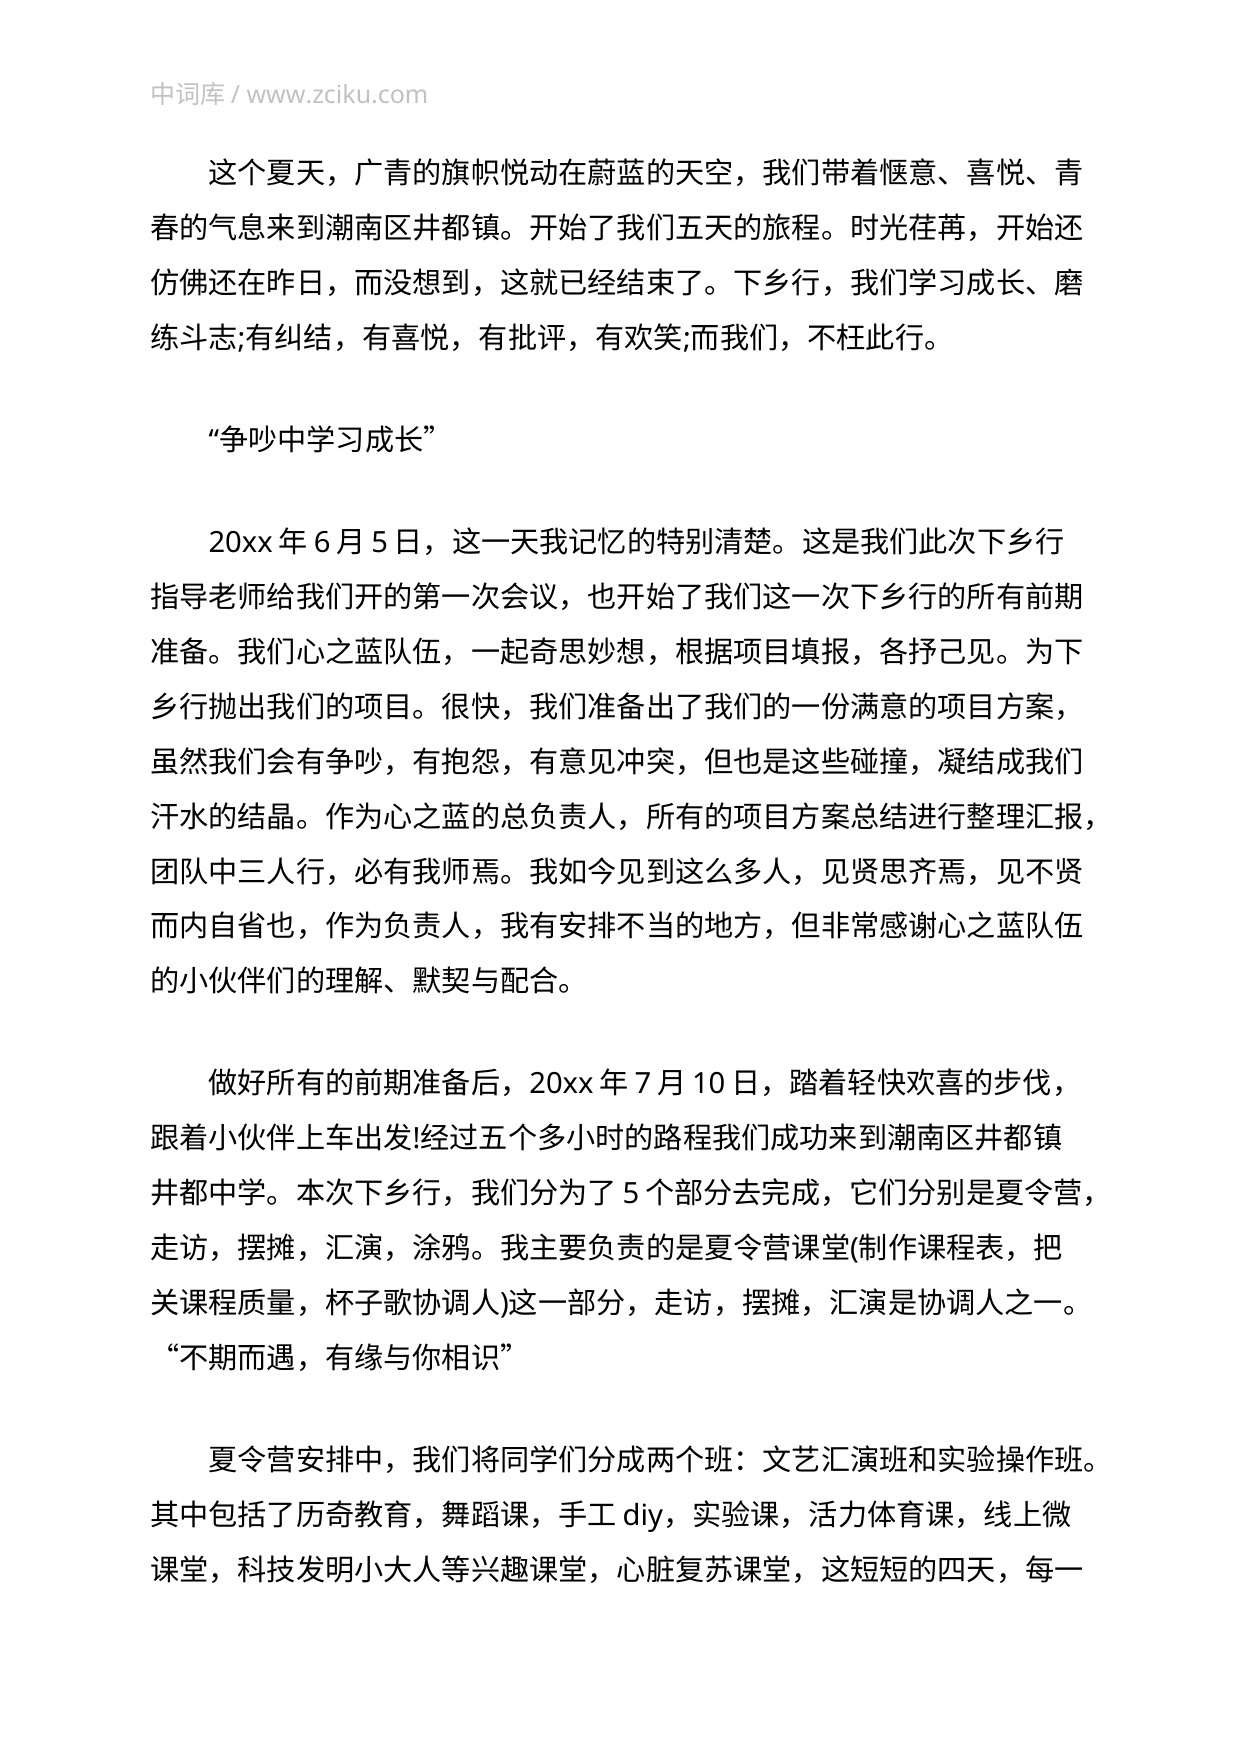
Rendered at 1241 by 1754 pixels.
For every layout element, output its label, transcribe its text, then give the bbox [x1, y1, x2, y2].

text 做好所有的前期准备后，20xx年7月10日，踏着轻快欢喜的步伐，跟着小伙伴上车出发!经过五个多小时的路程我们成功来到潮南区井都镇井都中学。本次下乡行，我们分为了5个部分去完成，它们分别是夏令营，走访，摆摊，汇演，涂鸦。我主要负责的是夏令营课堂(制作课程表，把关课程质量，杯子歌协调人)这一部分，走访，摆摊，汇演是协调人之一。“不期而遇，有缘与你相识” [150, 1060, 1090, 1377]
text “争吵中学习成长” [150, 417, 1090, 459]
text 20xx年6月5日，这一天我记忆的特别清楚。这是我们此次下乡行指导老师给我们开的第一次会议，也开始了我们这一次下乡行的所有前期准备。我们心之蓝队伍，一起奇思妙想，根据项目填报，各抒己见。为下乡行抛出我们的项目。很快，我们准备出了我们的一份满意的项目方案，虽然我们会有争吵，有抱怨，有意见冲突，但也是这些碰撞，凝结成我们汗水的结晶。作为心之蓝的总负责人，所有的项目方案总结进行整理汇报，团队中三人行，必有我师焉。我如今见到这么多人，见贤思齐焉，见不贤而内自省也，作为负责人，我有安排不当的地方，但非常感谢心之蓝队伍的小伙伴们的理解、默契与配合。 [150, 519, 1090, 1000]
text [150, 1436, 1090, 1589]
text 这个夏天，广青的旗帜悦动在蔚蓝的天空，我们带着惬意、喜悦、青春的气息来到潮南区井都镇。开始了我们五天的旅程。时光荏苒，开始还仿佛还在昨日，而没想到，这就已经结束了。下乡行，我们学习成长、磨练斗志;有纠结，有喜悦，有批评，有欢笑;而我们，不枉此行。 [150, 150, 1090, 357]
